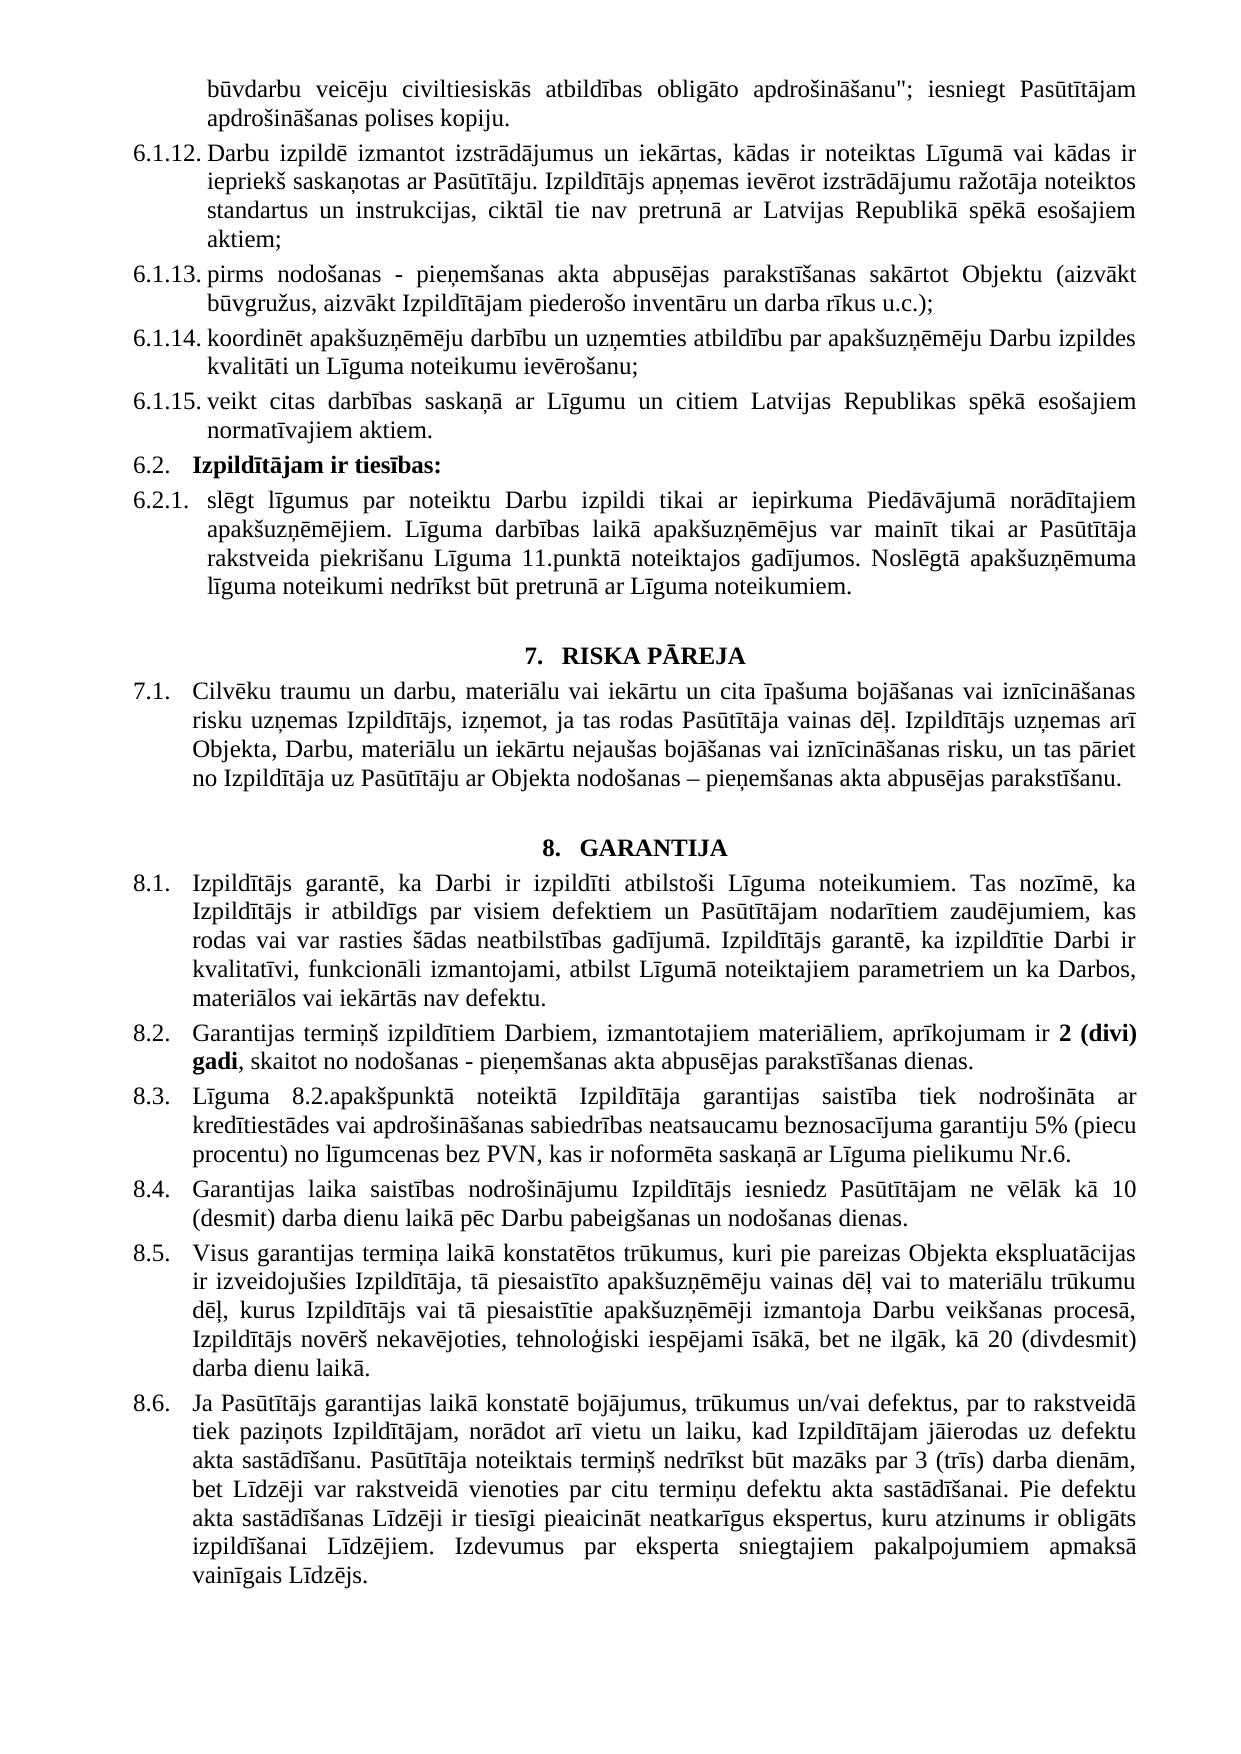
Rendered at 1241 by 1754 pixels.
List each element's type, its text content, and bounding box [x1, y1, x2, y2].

list Darbu izpildē izmantot izstrādājumus un iekārtas, kādas ir noteiktas Līgumā vai kādas ir iepriekš saskaņotas ar Pasūtītāju. Izpildītājs apņemas ievērot izstrādājumu ražotāja noteiktos standartus un instrukcijas, ciktāl tie nav pretrunā ar Latvijas Republikā spēkā esošajiem aktiem; [133, 138, 1137, 253]
list RISKA PĀREJA [133, 641, 1137, 670]
list Visus garantijas termiņa laikā konstatētos trūkumus, kuri pie pareizas Objekta ekspluatācijas ir izveidojušies Izpildītāja, tā piesaistīto apakšuzņēmēju vainas dēļ vai to materiālu trūkumu dēļ, kurus Izpildītājs vai tā piesaistītie apakšuzņēmēji izmantoja Darbu veikšanas procesā, Izpildītājs novērš nekavējoties, tehnoloģiski iespējami īsākā, bet ne ilgāk, kā 20 (divdesmit) darba dienu laikā. [133, 1238, 1137, 1381]
list pirms nodošanas - pieņemšanas akta abpusējas parakstīšanas sakārtot Objektu (aizvākt būvgružus, aizvākt Izpildītājam piederošo inventāru un darba rīkus u.c.); [133, 259, 1137, 316]
list Līguma 8.2.apakšpunktā noteiktā Izpildītāja garantijas saistība tiek nodrošināta ar kredītiestādes vai apdrošināšanas sabiedrības neatsaucamu beznosacījuma garantiju 5% (piecu procentu) no līgumcenas bez PVN, kas ir noformēta saskaņā ar Līguma pielikumu Nr.6. [133, 1081, 1137, 1168]
list Ja Pasūtītājs garantijas laikā konstatē bojājumus, trūkumus un/vai defektus, par to rakstveidā tiek paziņots Izpildītājam, norādot arī vietu un laiku, kad Izpildītājam jāierodas uz defektu akta sastādīšanu. Pasūtītāja noteiktais termiņš nedrīkst būt mazāks par 3 (trīs) darba dienām, bet Līdzēji var rakstveidā vienoties par citu termiņu defektu akta sastādīšanai. Pie defektu akta sastādīšanas Līdzēji ir tiesīgi pieaicināt neatkarīgus ekspertus, kuru atzinums ir obligāts izpildīšanai Līdzējiem. Izdevumus par eksperta sniegtajiem pakalpojumiem apmaksā vainīgais Līdzējs. [133, 1388, 1137, 1589]
list Izpildītājam ir tiesības: [133, 450, 1137, 479]
list Garantijas termiņš izpildītiem Darbiem, izmantotajiem materiāliem, aprīkojumam ir 2 (divi) gadi, skaitot no nodošanas - pieņemšanas akta abpusējas parakstīšanas dienas. [133, 1018, 1137, 1075]
list koordinēt apakšuzņēmēju darbību un uzņemties atbildību par apakšuzņēmēju Darbu izpildes kvalitāti un Līguma noteikumu ievērošanu; [133, 323, 1137, 380]
list GARANTIJA [133, 833, 1137, 861]
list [133, 74, 1137, 131]
list Garantijas laika saistības nodrošinājumu Izpildītājs iesniedz Pasūtītājam ne vēlāk kā 10 (desmit) darba dienu laikā pēc Darbu pabeigšanas un nodošanas dienas. [133, 1174, 1137, 1231]
list slēgt līgumus par noteiktu Darbu izpildi tikai ar iepirkuma Piedāvājumā norādītajiem apakšuzņēmējiem. Līguma darbības laikā apakšuzņēmējus var mainīt tikai ar Pasūtītāja rakstveida piekrišanu Līguma 11.punktā noteiktajos gadījumos. Noslēgtā apakšuzņēmuma līguma noteikumi nedrīkst būt pretrunā ar Līguma noteikumiem. [133, 485, 1137, 600]
list veikt citas darbības saskaņā ar Līgumu un citiem Latvijas Republikas spēkā esošajiem normatīvajiem aktiem. [133, 386, 1137, 444]
list Cilvēku traumu un darbu, materiālu vai iekārtu un cita īpašuma bojāšanas vai iznīcināšanas risku uzņemas Izpildītājs, izņemot, ja tas rodas Pasūtītāja vainas dēļ. Izpildītājs uzņemas arī Objekta, Darbu, materiālu un iekārtu nejaušas bojāšanas vai iznīcināšanas risku, un tas pāriet no Izpildītāja uz Pasūtītāju ar Objekta nodošanas – pieņemšanas akta abpusējas parakstīšanu. [133, 676, 1137, 791]
list Izpildītājs garantē, ka Darbi ir izpildīti atbilstoši Līguma noteikumiem. Tas nozīmē, ka Izpildītājs ir atbildīgs par visiem defektiem un Pasūtītājam nodarītiem zaudējumiem, kas rodas vai var rasties šādas neatbilstības gadījumā. Izpildītājs garantē, ka izpildītie Darbi ir kvalitatīvi, funkcionāli izmantojami, atbilst Līgumā noteiktajiem parametriem un ka Darbos, materiālos vai iekārtās nav defektu. [133, 868, 1137, 1011]
